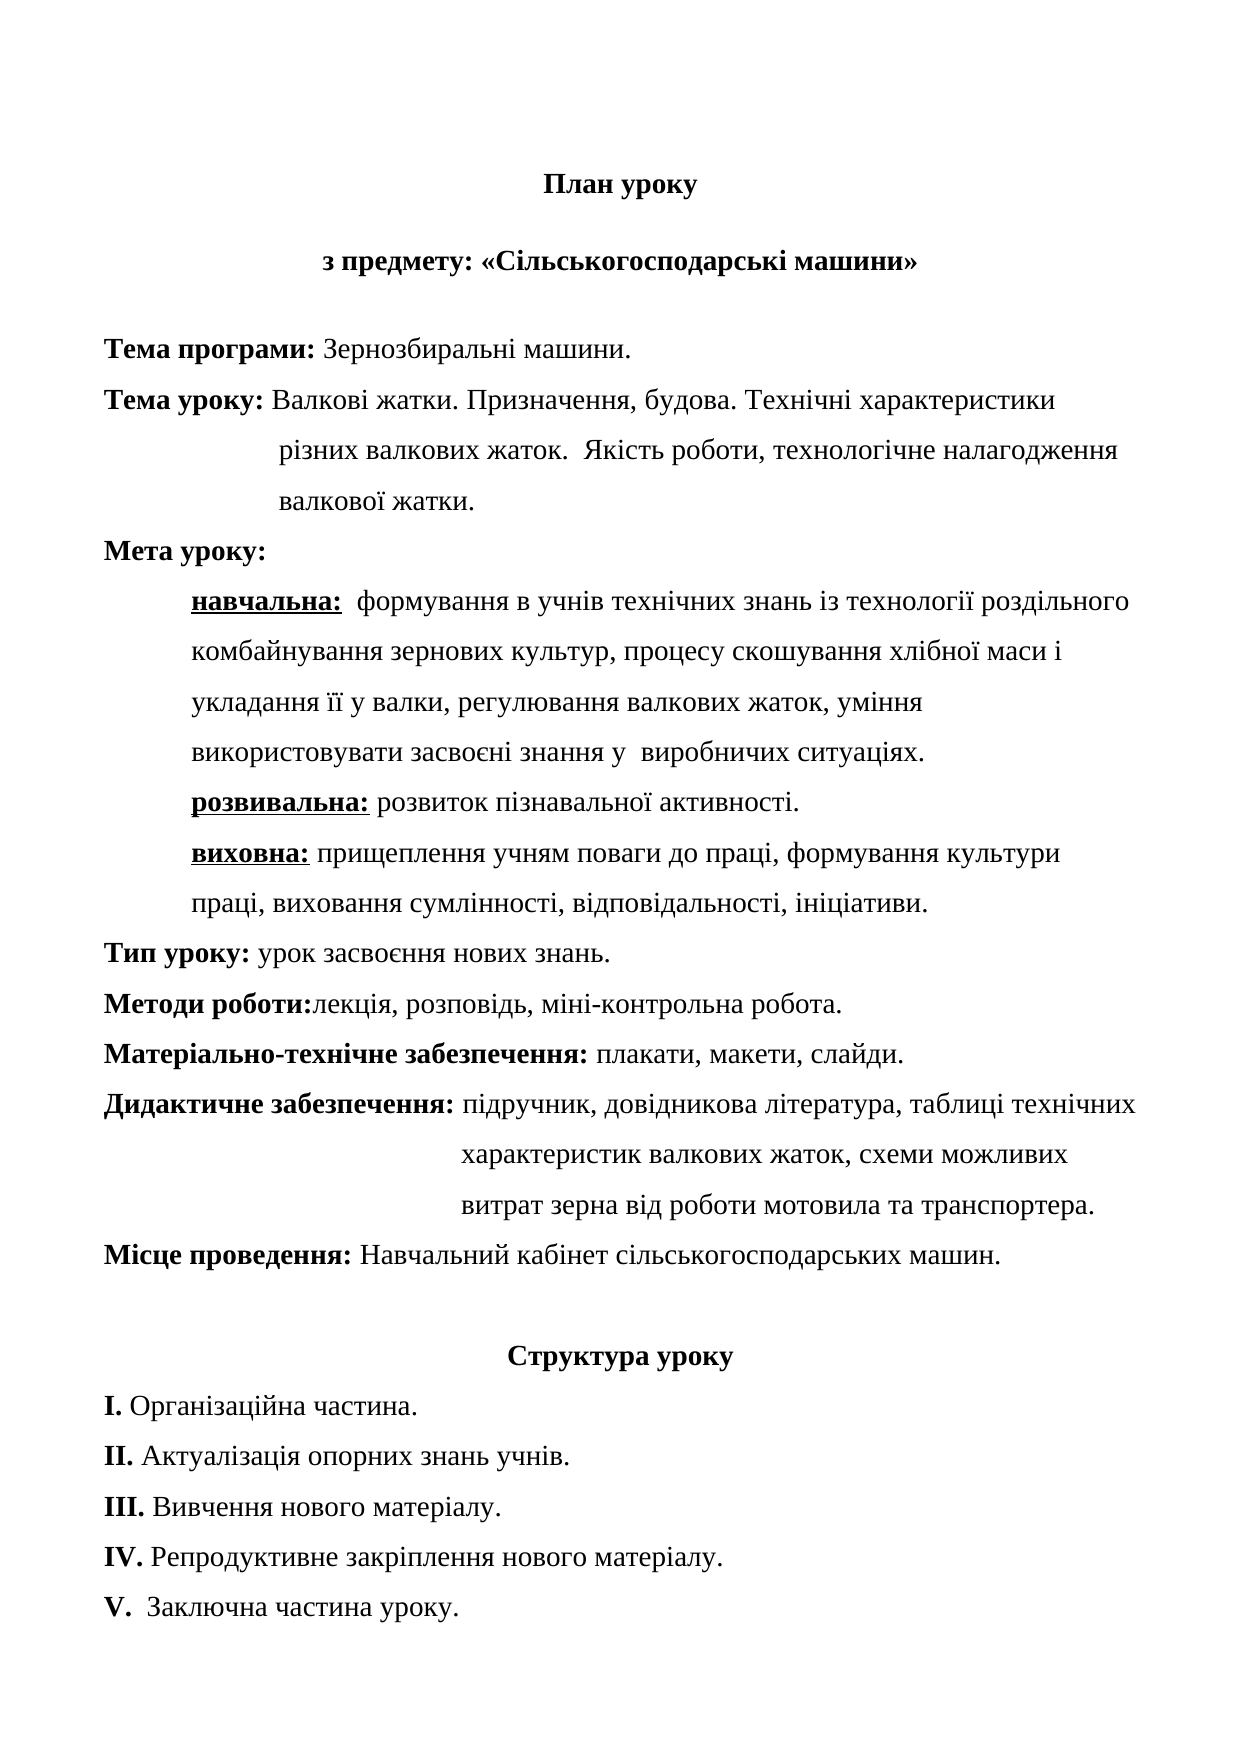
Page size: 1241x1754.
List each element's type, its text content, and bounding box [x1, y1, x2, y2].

text характеристик валкових жаток, схеми можливих [103, 1137, 1137, 1170]
text ІІ. Актуалізація опорних знань учнів. [103, 1438, 1137, 1472]
text укладання її у валки, регулювання валкових жаток, уміння [103, 684, 1137, 717]
text навчальна: формування в учнів технічних знань із технології роздільного [103, 583, 1137, 617]
text ІІІ. Вивчення нового матеріалу. [103, 1489, 1137, 1522]
text використовувати засвоєні знання у виробничих ситуаціях. [103, 734, 1137, 768]
text Дидактичне забезпечення: підручник, довідникова література, таблиці технічних [103, 1086, 1137, 1120]
text валкової жатки. [103, 483, 1137, 516]
text Тема програми: Зернозбиральні машини. [103, 332, 1137, 365]
text І. Організаційна частина. [103, 1388, 1137, 1422]
text ІV. Репродуктивне закріплення нового матеріалу. [103, 1539, 1137, 1573]
text виховна: прищеплення учням поваги до праці, формування культури [103, 835, 1137, 868]
text Методи роботи:лекція, розповідь, міні-контрольна робота. [103, 986, 1137, 1019]
text Місце проведення: Навчальний кабінет сільськогосподарських машин. [103, 1237, 1137, 1271]
text витрат зерна від роботи мотовила та транспортера. [103, 1187, 1137, 1221]
text План уроку [103, 166, 1137, 199]
text Мета уроку: [103, 533, 1137, 566]
text з предмету: «Сільськогосподарські машини» [103, 243, 1137, 276]
text комбайнування зернових культур, процесу скошування хлібної маси і [103, 633, 1137, 667]
text Тема уроку: Валкові жатки. Призначення, будова. Технічні характеристики [103, 382, 1137, 416]
text Матеріально-технічне забезпечення: плакати, макети, слайди. [103, 1036, 1137, 1069]
text Структура уроку [103, 1338, 1137, 1371]
text різних валкових жаток. Якість роботи, технологічне налагодження [103, 432, 1137, 466]
text V. Заключна частина уроку. [103, 1589, 1137, 1623]
text Тип уроку: урок засвоєння нових знань. [103, 935, 1137, 969]
text праці, виховання сумлінності, відповідальності, ініціативи. [103, 885, 1137, 919]
text розвивальна: розвиток пізнавальної активності. [103, 784, 1137, 818]
